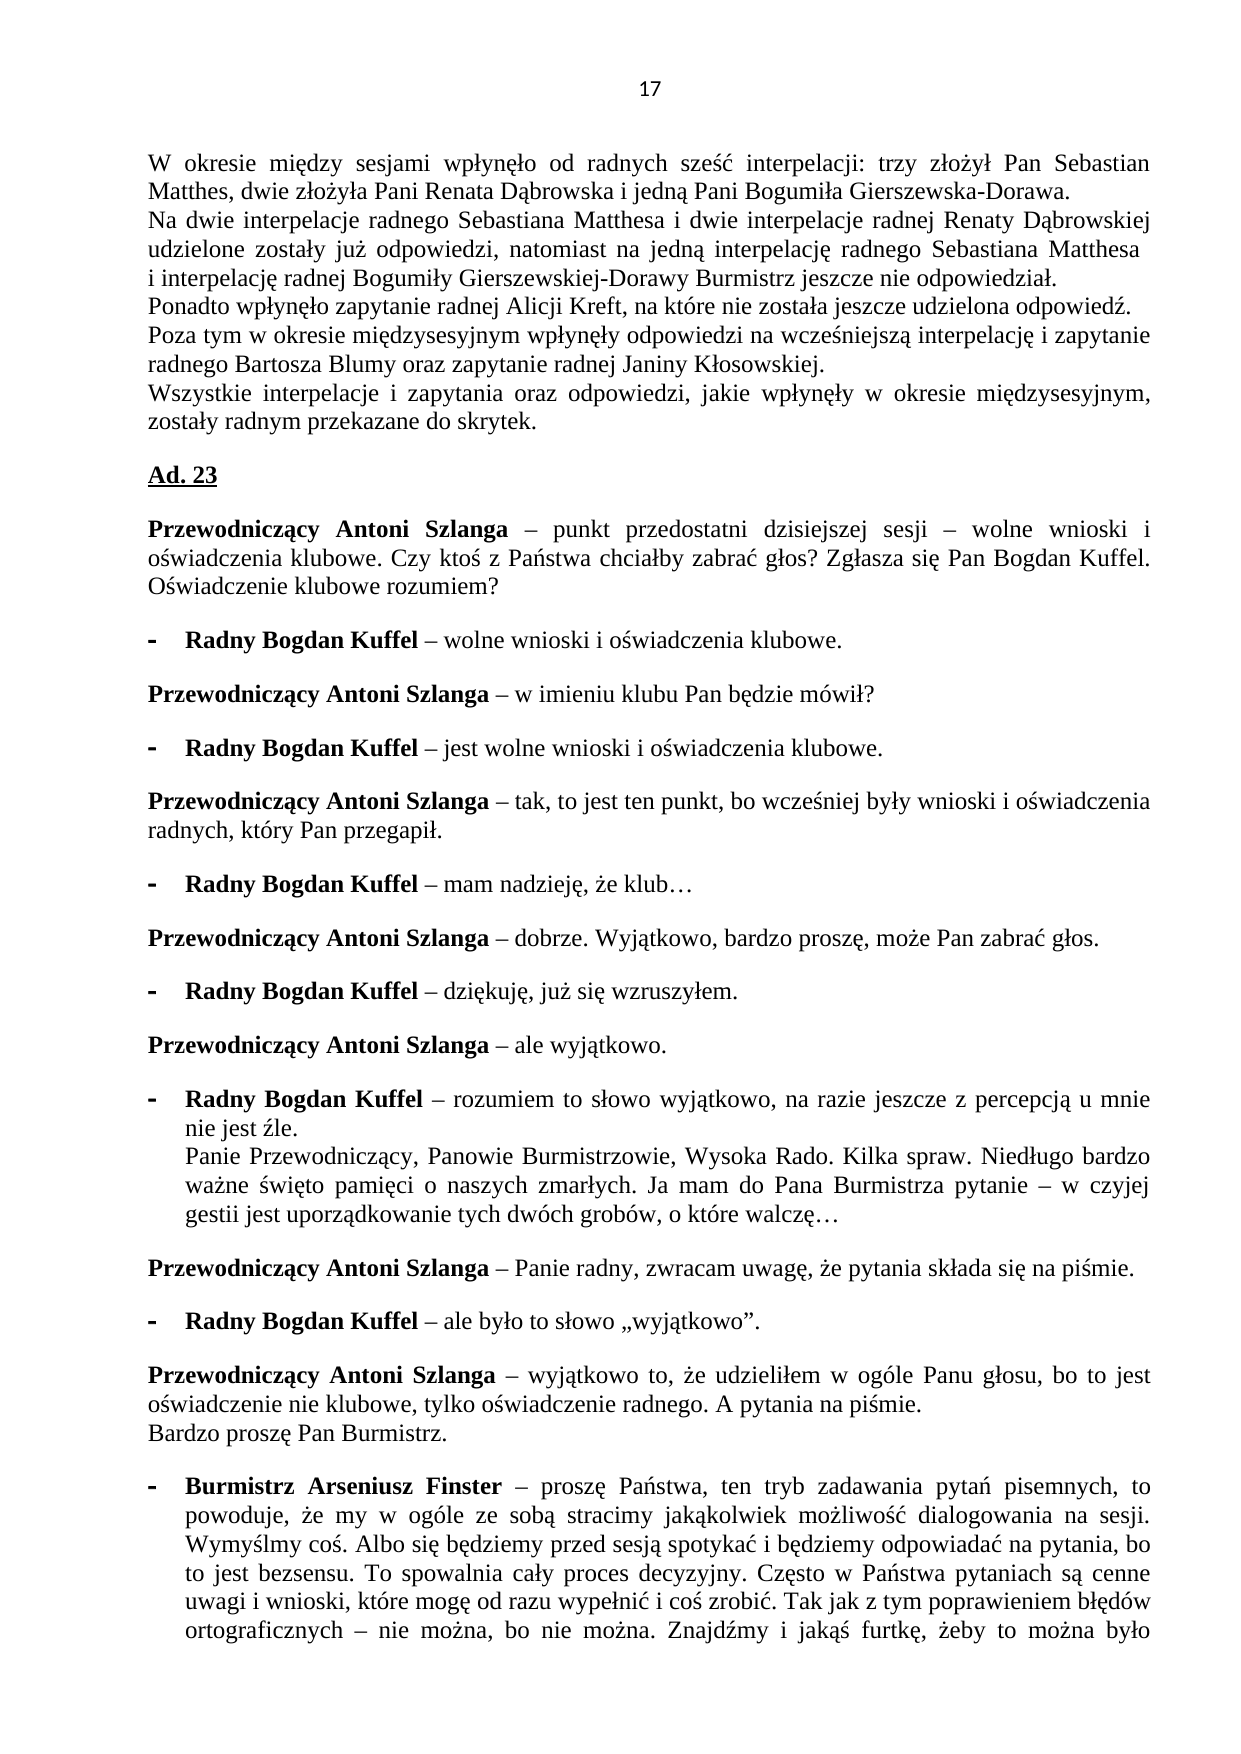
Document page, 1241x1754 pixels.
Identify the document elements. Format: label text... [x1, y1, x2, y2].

text Ponadto wpłynęło zapytanie radnej Alicji Kreft, na które nie została jeszcze udzielona odpowiedź. [148, 291, 1152, 320]
text Wszystkie interpelacje i zapytania oraz odpowiedzi, jakie wpłynęły w okresie międzysesyjnym, zostały radnym przekazane do skrytek. [148, 378, 1152, 435]
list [148, 1471, 1152, 1644]
list Radny Bogdan Kuffel – jest wolne wnioski i oświadczenia klubowe. [148, 733, 1152, 761]
text Bardzo proszę Pan Burmistrz. [148, 1418, 1152, 1446]
text Na dwie interpelacje radnego Sebastiana Matthesa i dwie interpelacje radnej Renaty Dąbrowskiej udzielone zostały już odpowiedzi, natomiast na jedną interpelację radnego Sebastiana Matthesa i interpelację radnej Bogumiły Gierszewskiej-Dorawy Burmistrz jeszcze nie odpowiedział. [148, 205, 1152, 291]
text Poza tym w okresie międzysesyjnym wpłynęły odpowiedzi na wcześniejszą interpelację i zapytanie radnego Bartosza Blumy oraz zapytanie radnej Janiny Kłosowskiej. [148, 320, 1152, 378]
text Przewodniczący Antoni Szlanga – wyjątkowo to, że udzieliłem w ogóle Panu głosu, bo to jest oświadczenie nie klubowe, tylko oświadczenie radnego. A pytania na piśmie. [148, 1360, 1152, 1418]
list Radny Bogdan Kuffel – rozumiem to słowo wyjątkowo, na razie jeszcze z percepcją u mnie nie jest źle. [148, 1084, 1152, 1141]
text Przewodniczący Antoni Szlanga – tak, to jest ten punkt, bo wcześniej były wnioski i oświadczenia radnych, który Pan przegapił. [148, 786, 1152, 844]
list Radny Bogdan Kuffel – wolne wnioski i oświadczenia klubowe. [148, 625, 1152, 654]
list Radny Bogdan Kuffel – mam nadzieję, że klub… [148, 869, 1152, 898]
text Przewodniczący Antoni Szlanga – dobrze. Wyjątkowo, bardzo proszę, może Pan zabrać głos. [148, 923, 1152, 951]
text W okresie między sesjami wpłynęło od radnych sześć interpelacji: trzy złożył Pan Sebastian Matthes, dwie złożyła Pani Renata Dąbrowska i jedną Pani Bogumiła Gierszewska-Dorawa. [148, 148, 1152, 205]
list Radny Bogdan Kuffel – dziękuję, już się wzruszyłem. [148, 976, 1152, 1005]
text Przewodniczący Antoni Szlanga – w imieniu klubu Pan będzie mówił? [148, 679, 1152, 708]
text Ad. 23 [148, 460, 1152, 489]
list Radny Bogdan Kuffel – ale było to słowo „wyjątkowo”. [148, 1306, 1152, 1335]
text Przewodniczący Antoni Szlanga – punkt przedostatni dzisiejszej sesji – wolne wnioski i oświadczenia klubowe. Czy ktoś z Państwa chciałby zabrać głos? Zgłasza się Pan Bogdan Kuffel. Oświadczenie klubowe rozumiem? [148, 514, 1152, 600]
text Przewodniczący Antoni Szlanga – ale wyjątkowo. [148, 1030, 1152, 1059]
text Przewodniczący Antoni Szlanga – Panie radny, zwracam uwagę, że pytania składa się na piśmie. [148, 1253, 1152, 1281]
text Panie Przewodniczący, Panowie Burmistrzowie, Wysoka Rado. Kilka spraw. Niedługo bardzo ważne święto pamięci o naszych zmarłych. Ja mam do Pana Burmistrza pytanie – w czyjej gestii jest uporządkowanie tych dwóch grobów, o które walczę… [185, 1141, 1152, 1228]
